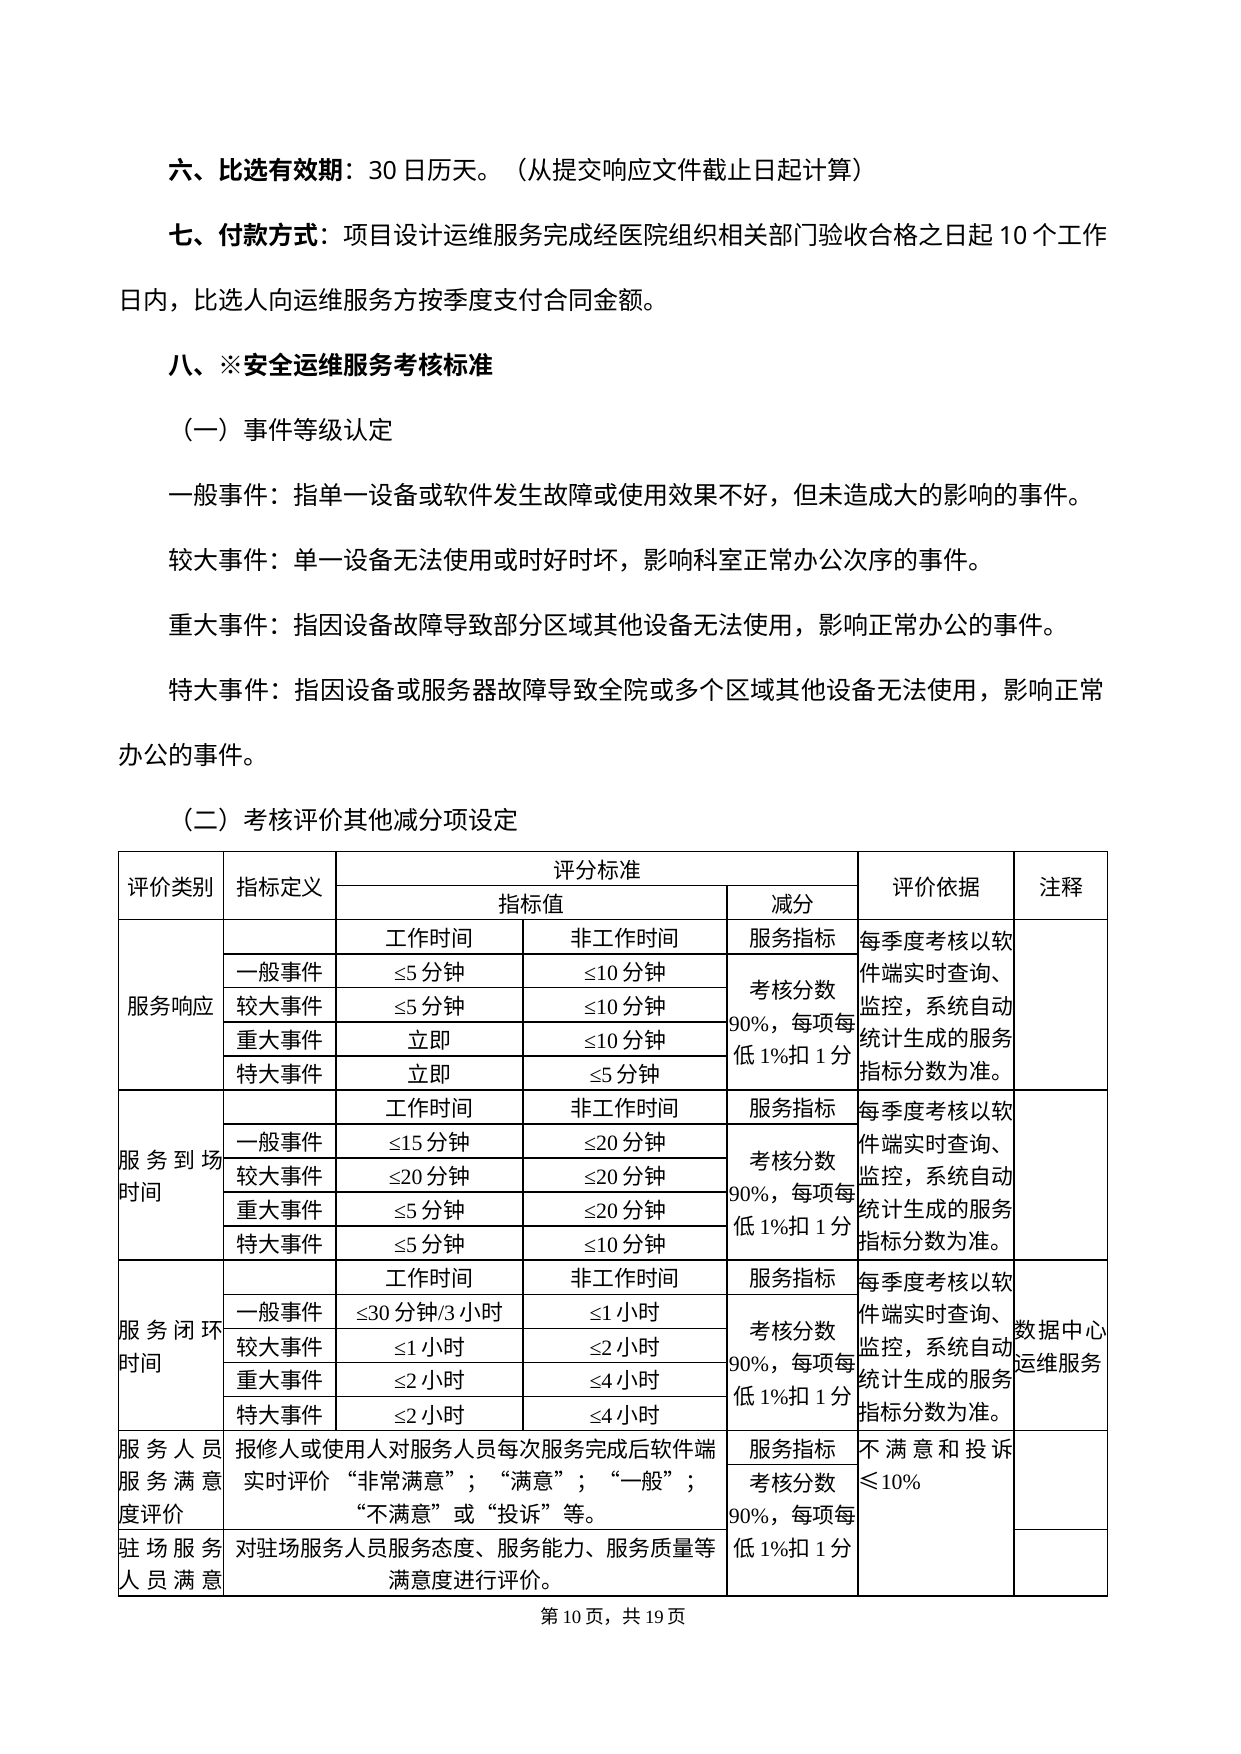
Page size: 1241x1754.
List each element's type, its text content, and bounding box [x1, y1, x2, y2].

text 七、付款方式：项目设计运维服务完成经医院组织相关部门验收合格之日起10个工作日内，比选人向运维服务方按季度支付合同金额。 [118, 201, 1107, 331]
table_cell 较大事件 [224, 1329, 335, 1362]
table_cell 一般事件 [224, 955, 335, 987]
table_cell [1015, 1091, 1107, 1259]
table_cell [224, 920, 335, 953]
text 六、比选有效期：30日历天。（从提交响应文件截止日起计算） [118, 136, 1107, 201]
table_cell 考核分数90%，每项每低1%扣1分 [728, 955, 857, 1089]
table_cell [1015, 920, 1107, 1089]
table_cell 考核分数90%，每项每低1%扣1分 [728, 1465, 857, 1595]
table_cell 工作时间 [337, 1261, 522, 1293]
text 八、※安全运维服务考核标准 [118, 331, 1107, 396]
table_cell ≤30分钟/3小时 [337, 1295, 522, 1327]
table_cell ≤2小时 [337, 1363, 522, 1396]
text （一）事件等级认定 [118, 396, 1107, 461]
table_header 评价类别 [119, 852, 223, 919]
table_cell 特大事件 [224, 1397, 335, 1430]
table_cell [224, 1091, 335, 1123]
table_cell 特大事件 [224, 1227, 335, 1259]
table_cell 服务人员服务满意度评价 [119, 1431, 223, 1529]
table_cell ≤5分钟 [337, 955, 522, 987]
table_cell ≤20分钟 [524, 1125, 726, 1157]
table_cell 工作时间 [337, 920, 522, 953]
table_cell 不满意和投诉≤10% [859, 1431, 1013, 1595]
table_header 注释 [1015, 852, 1107, 919]
table_cell ≤2小时 [337, 1397, 522, 1430]
table_cell 服务指标 [728, 920, 857, 953]
table_cell 每季度考核以软件端实时查询、监控，系统自动统计生成的服务指标分数为准。 [859, 1091, 1013, 1259]
table_cell ≤10分钟 [524, 988, 726, 1021]
table_cell 服务指标 [728, 1431, 857, 1464]
table_cell 一般事件 [224, 1295, 335, 1327]
table_cell ≤10分钟 [524, 1023, 726, 1055]
table_cell 数据中心运维服务 [1015, 1261, 1107, 1430]
table_cell 重大事件 [224, 1193, 335, 1225]
table_header 评价依据 [859, 852, 1013, 919]
table_cell [1015, 1530, 1107, 1595]
table_cell ≤2小时 [524, 1329, 726, 1362]
table_cell ≤5分钟 [524, 1057, 726, 1089]
table_cell 减分 [728, 886, 857, 919]
table_cell ≤5分钟 [337, 1227, 522, 1259]
table_cell 较大事件 [224, 988, 335, 1021]
text （二）考核评价其他减分项设定 [118, 786, 1107, 851]
text 较大事件：单一设备无法使用或时好时坏，影响科室正常办公次序的事件。 [118, 526, 1107, 591]
table_cell ≤10分钟 [524, 955, 726, 987]
table_header 评分标准 [337, 852, 857, 885]
text 特大事件：指因设备或服务器故障导致全院或多个区域其他设备无法使用，影响正常办公的事件。 [118, 656, 1107, 786]
table_cell 服务响应 [119, 920, 223, 1089]
table_cell ≤10分钟 [524, 1227, 726, 1259]
table_cell 报修人或使用人对服务人员每次服务完成后软件端实时评价 “非常满意”；“满意”；“一般”；“不满意”或“投诉”等。 [224, 1431, 726, 1529]
table_cell 服务闭环时间 [119, 1261, 223, 1430]
table_cell 非工作时间 [524, 920, 726, 953]
table_cell 非工作时间 [524, 1091, 726, 1123]
table_cell 每季度考核以软件端实时查询、监控，系统自动统计生成的服务指标分数为准。 [859, 920, 1013, 1089]
table_cell [1015, 1431, 1107, 1529]
table_cell 指标值 [337, 886, 726, 919]
table_cell 每季度考核以软件端实时查询、监控，系统自动统计生成的服务指标分数为准。 [859, 1261, 1013, 1430]
table_cell ≤4小时 [524, 1363, 726, 1396]
table_cell ≤20分钟 [337, 1159, 522, 1191]
table_cell ≤20分钟 [524, 1193, 726, 1225]
table_cell 立即 [337, 1057, 522, 1089]
table_cell ≤5分钟 [337, 988, 522, 1021]
table_cell ≤20分钟 [524, 1159, 726, 1191]
table_cell [224, 1261, 335, 1293]
table_cell 立即 [337, 1023, 522, 1055]
table_cell 非工作时间 [524, 1261, 726, 1293]
table_cell 工作时间 [337, 1091, 522, 1123]
table_cell 服务指标 [728, 1261, 857, 1293]
table_cell ≤15分钟 [337, 1125, 522, 1157]
table_cell 考核分数90%，每项每低1%扣1分 [728, 1295, 857, 1430]
table_cell 特大事件 [224, 1057, 335, 1089]
table_cell ≤5分钟 [337, 1193, 522, 1225]
table_cell ≤1小时 [524, 1295, 726, 1327]
table_cell ≤1小时 [337, 1329, 522, 1362]
table_cell 考核分数90%，每项每低1%扣1分 [728, 1125, 857, 1259]
text 一般事件：指单一设备或软件发生故障或使用效果不好，但未造成大的影响的事件。 [118, 461, 1107, 526]
table_cell 一般事件 [224, 1125, 335, 1157]
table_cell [224, 1530, 726, 1595]
table_cell 服务指标 [728, 1091, 857, 1123]
table_cell 重大事件 [224, 1363, 335, 1396]
table_cell 驻场服务人员满意度评价 [119, 1530, 223, 1595]
table_cell ≤4小时 [524, 1397, 726, 1430]
table_cell 较大事件 [224, 1159, 335, 1191]
table_header 指标定义 [224, 852, 335, 919]
table_cell 重大事件 [224, 1023, 335, 1055]
text 重大事件：指因设备故障导致部分区域其他设备无法使用，影响正常办公的事件。 [118, 591, 1107, 656]
table_cell 服务到场时间 [119, 1091, 223, 1259]
